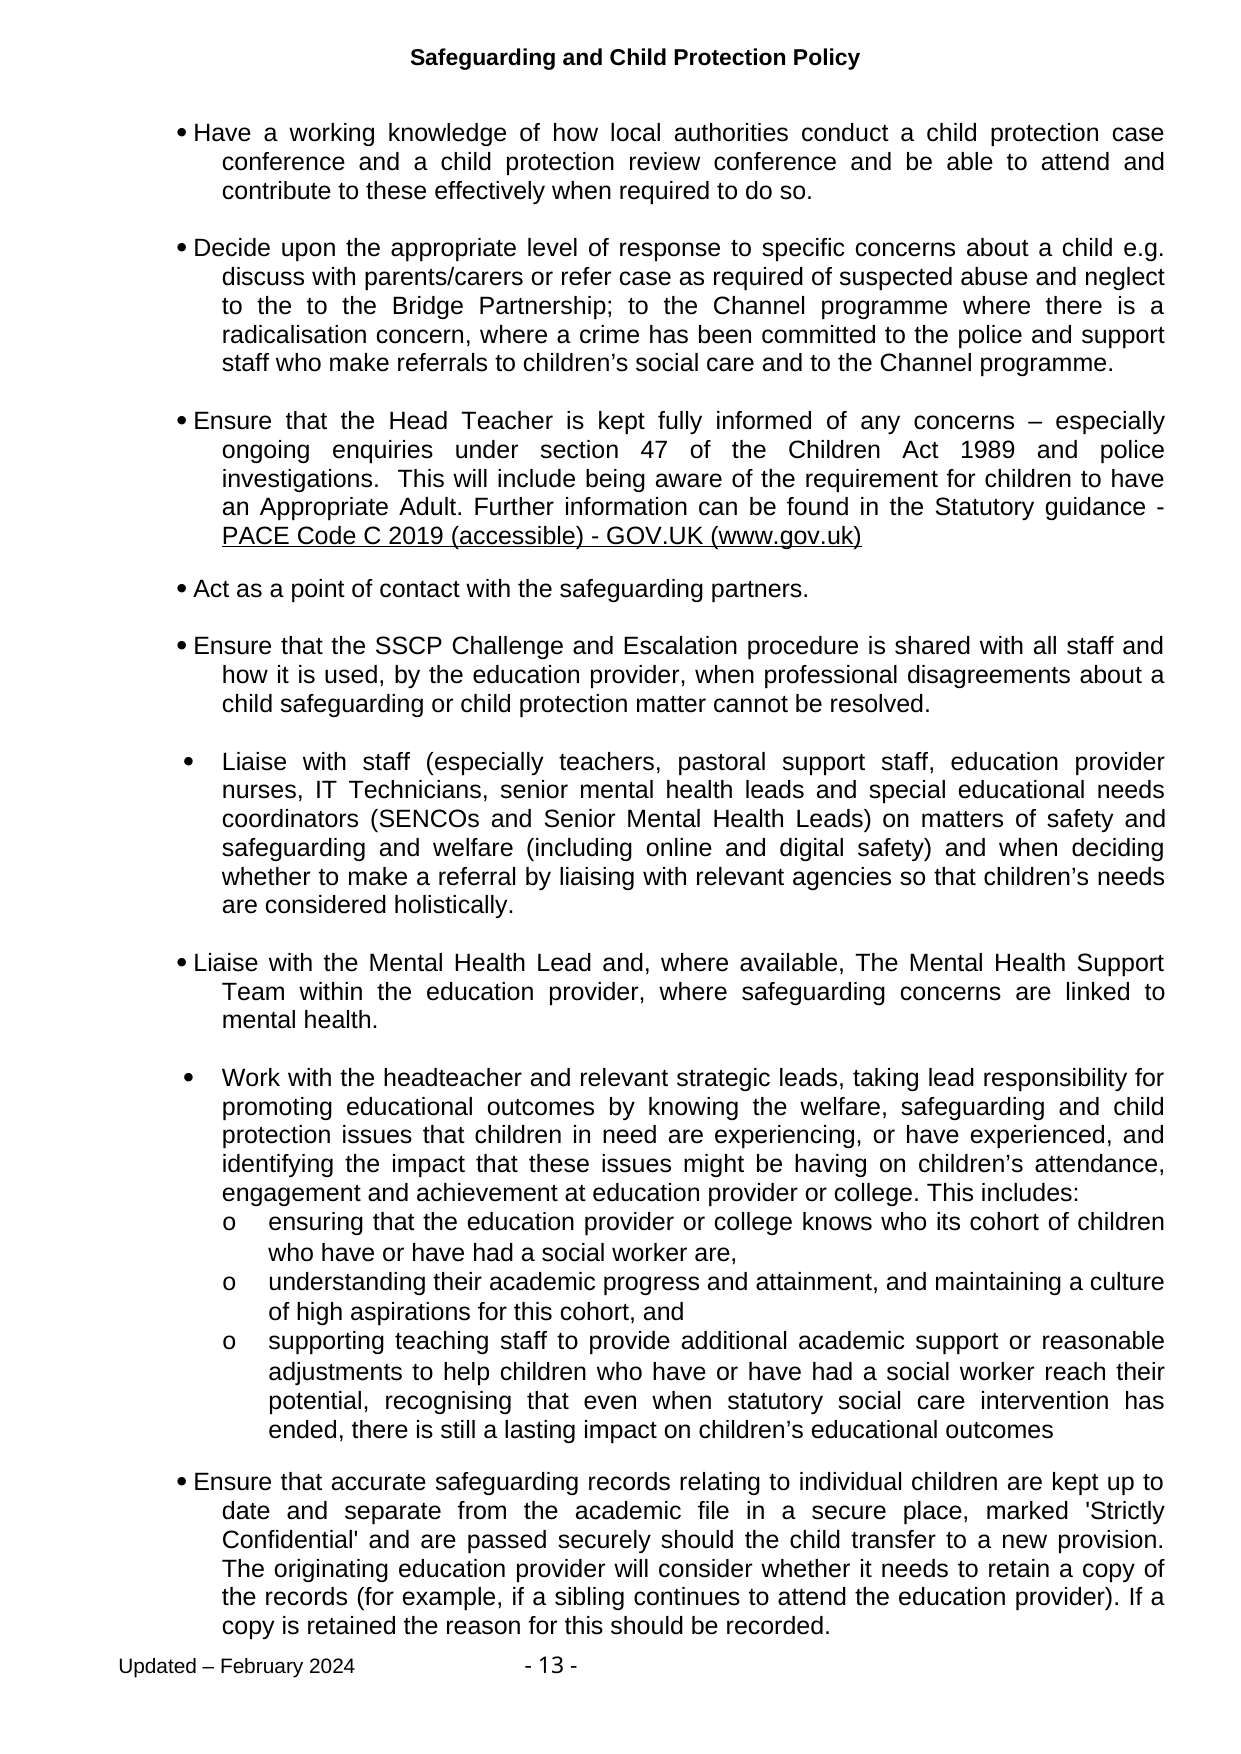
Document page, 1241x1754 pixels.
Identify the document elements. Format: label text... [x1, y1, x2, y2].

list Ensure that the Head Teacher is kept fully informed of any concerns – especially ongoing enquiries under section 47 of the Children Act 1989 and police investigations. This will include being aware of the requirement for children to have an Appropriate Adult. Further information can be found in the Statutory guidance - PACE Code C 2019 (accessible) - GOV.UK (www.gov.uk) [177, 406, 1167, 550]
list Liaise with the Mental Health Lead and, where available, The Mental Health Support Team within the education provider, where safeguarding concerns are linked to mental health. [177, 948, 1167, 1034]
list ensuring that the education provider or college knows who its cohort of children who have or have had a social worker are, [222, 1207, 1167, 1266]
list Decide upon the appropriate level of response to specific concerns about a child e.g. discuss with parents/carers or refer case as required of suspected abuse and neglect to the to the Bridge Partnership; to the Channel programme where there is a radicalisation concern, where a crime has been committed to the police and support staff who make referrals to children’s social care and to the Channel programme. [177, 233, 1167, 377]
list Liaise with staff (especially teachers, pastoral support staff, education provider nurses, IT Technicians, senior mental health leads and special educational needs coordinators (SENCOs and Senior Mental Health Leads) on matters of safety and safeguarding and welfare (including online and digital safety) and when deciding whether to make a referral by liaising with relevant agencies so that children’s needs are considered holistically. [184, 746, 1167, 919]
list Act as a point of contact with the safeguarding partners. [177, 574, 1167, 603]
list understanding their academic progress and attainment, and maintaining a culture of high aspirations for this cohort, and [222, 1266, 1167, 1326]
list Ensure that the SSCP Challenge and Escalation procedure is shared with all staff and how it is used, by the education provider, when professional disagreements about a child safeguarding or child protection matter cannot be resolved. [177, 631, 1167, 718]
list Ensure that accurate safeguarding records relating to individual children are kept up to date and separate from the academic file in a secure place, marked 'Strictly Confidential' and are passed securely should the child transfer to a new provision. The originating education provider will consider whether it needs to retain a copy of the records (for example, if a sibling continues to attend the education provider). If a copy is retained the reason for this should be recorded. [177, 1467, 1167, 1640]
list Work with the headteacher and relevant strategic leads, taking lead responsibility for promoting educational outcomes by knowing the welfare, safeguarding and child protection issues that children in need are experiencing, or have experienced, and identifying the impact that these issues might be having on children’s attendance, engagement and achievement at education provider or college. This includes: [184, 1063, 1167, 1207]
list Have a working knowledge of how local authorities conduct a child protection case conference and a child protection review conference and be able to attend and contribute to these effectively when required to do so. [177, 118, 1167, 204]
list supporting teaching staff to provide additional academic support or reasonable adjustments to help children who have or have had a social worker reach their potential, recognising that even when statutory social care intervention has ended, there is still a lasting impact on children’s educational outcomes [222, 1326, 1167, 1443]
